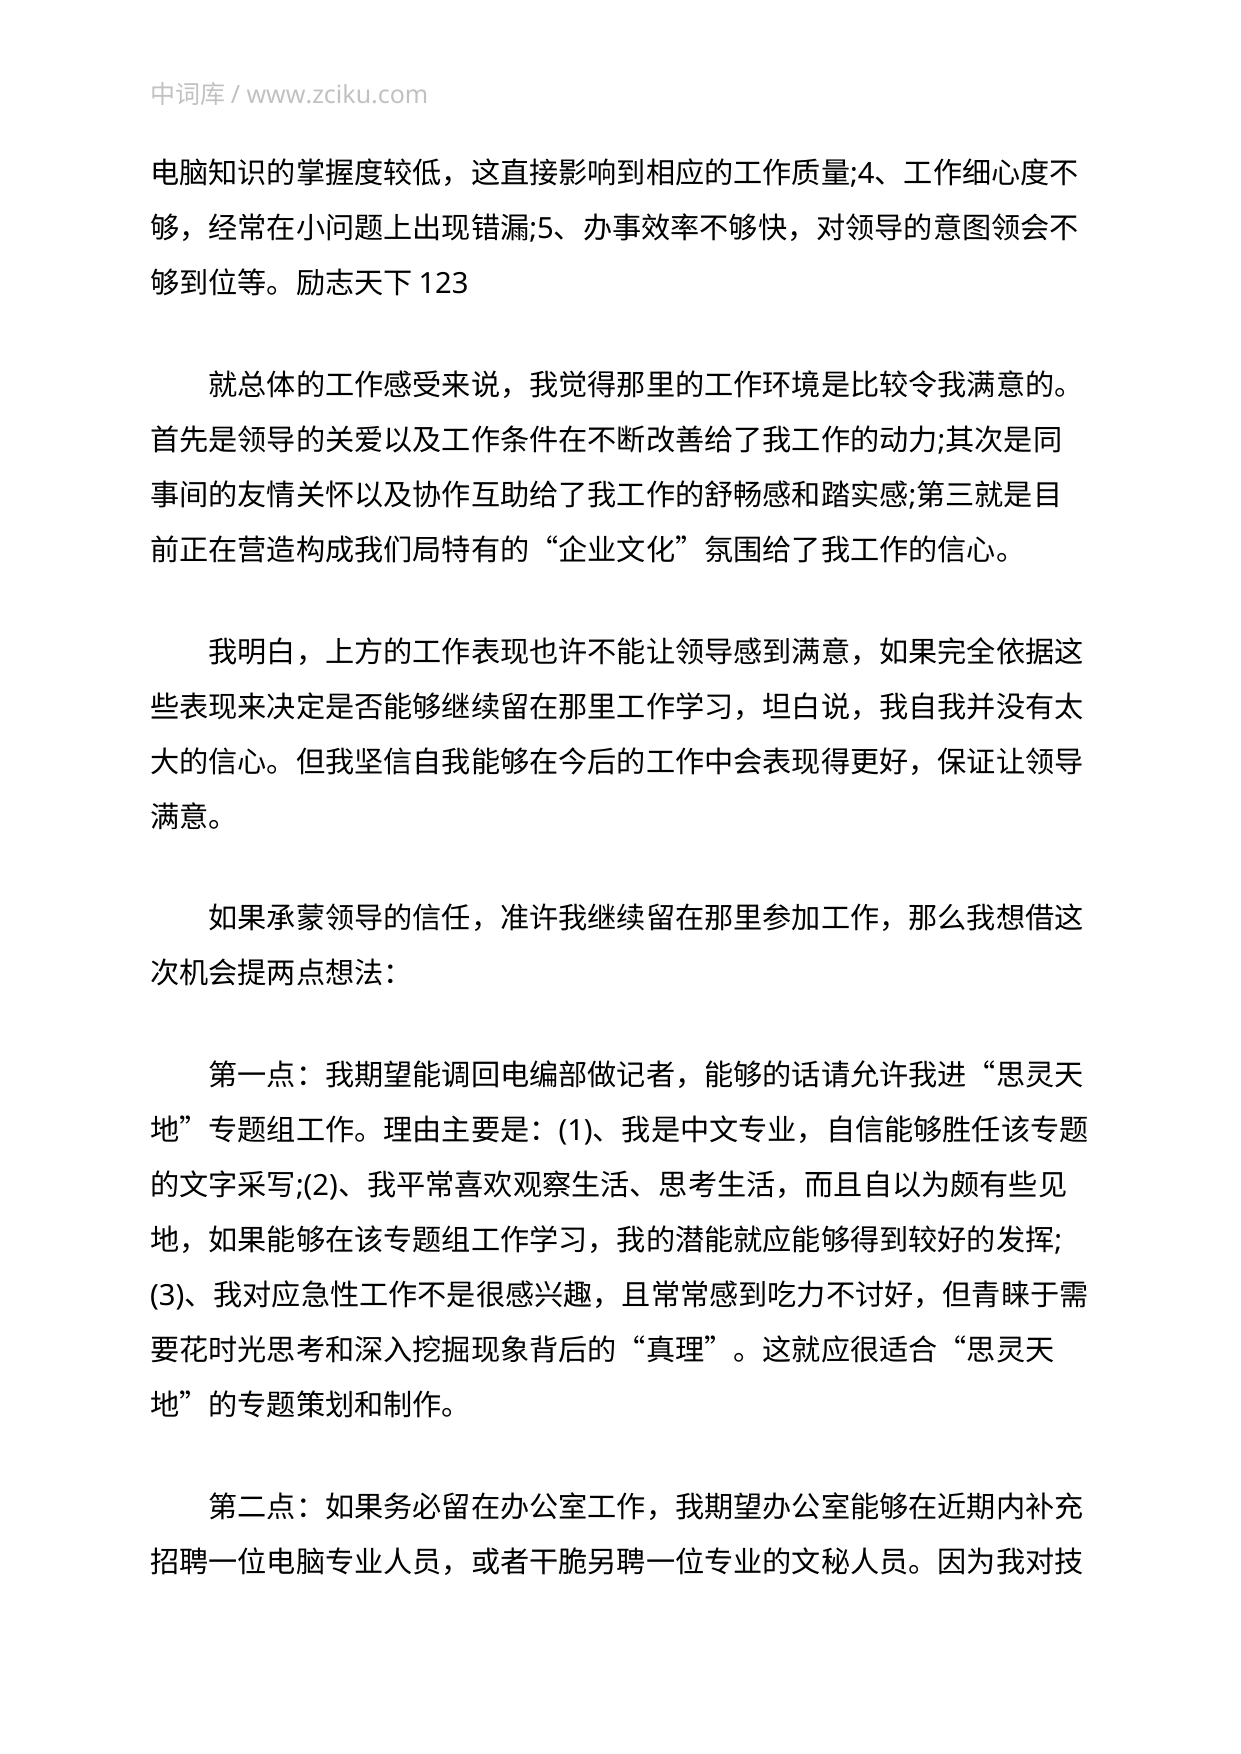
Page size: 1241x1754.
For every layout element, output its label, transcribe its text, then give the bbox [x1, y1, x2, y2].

text 第一点：我期望能调回电编部做记者，能够的话请允许我进“思灵天地”专题组工作。理由主要是：(1)、我是中文专业，自信能够胜任该专题的文字采写;(2)、我平常喜欢观察生活、思考生活，而且自以为颇有些见地，如果能够在该专题组工作学习，我的潜能就应能够得到较好的发挥;(3)、我对应急性工作不是很感兴趣，且常常感到吃力不讨好，但青睐于需要花时光思考和深入挖掘现象背后的“真理”。这就应很适合“思灵天地”的专题策划和制作。 [150, 1052, 1090, 1424]
text 我明白，上方的工作表现也许不能让领导感到满意，如果完全依据这些表现来决定是否能够继续留在那里工作学习，坦白说，我自我并没有太大的信心。但我坚信自我能够在今后的工作中会表现得更好，保证让领导满意。 [150, 629, 1090, 836]
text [150, 1483, 1090, 1581]
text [150, 150, 1090, 302]
text 就总体的工作感受来说，我觉得那里的工作环境是比较令我满意的。首先是领导的关爱以及工作条件在不断改善给了我工作的动力;其次是同事间的友情关怀以及协作互助给了我工作的舒畅感和踏实感;第三就是目前正在营造构成我们局特有的“企业文化”氛围给了我工作的信心。 [150, 362, 1090, 569]
text 如果承蒙领导的信任，准许我继续留在那里参加工作，那么我想借这次机会提两点想法： [150, 895, 1090, 992]
